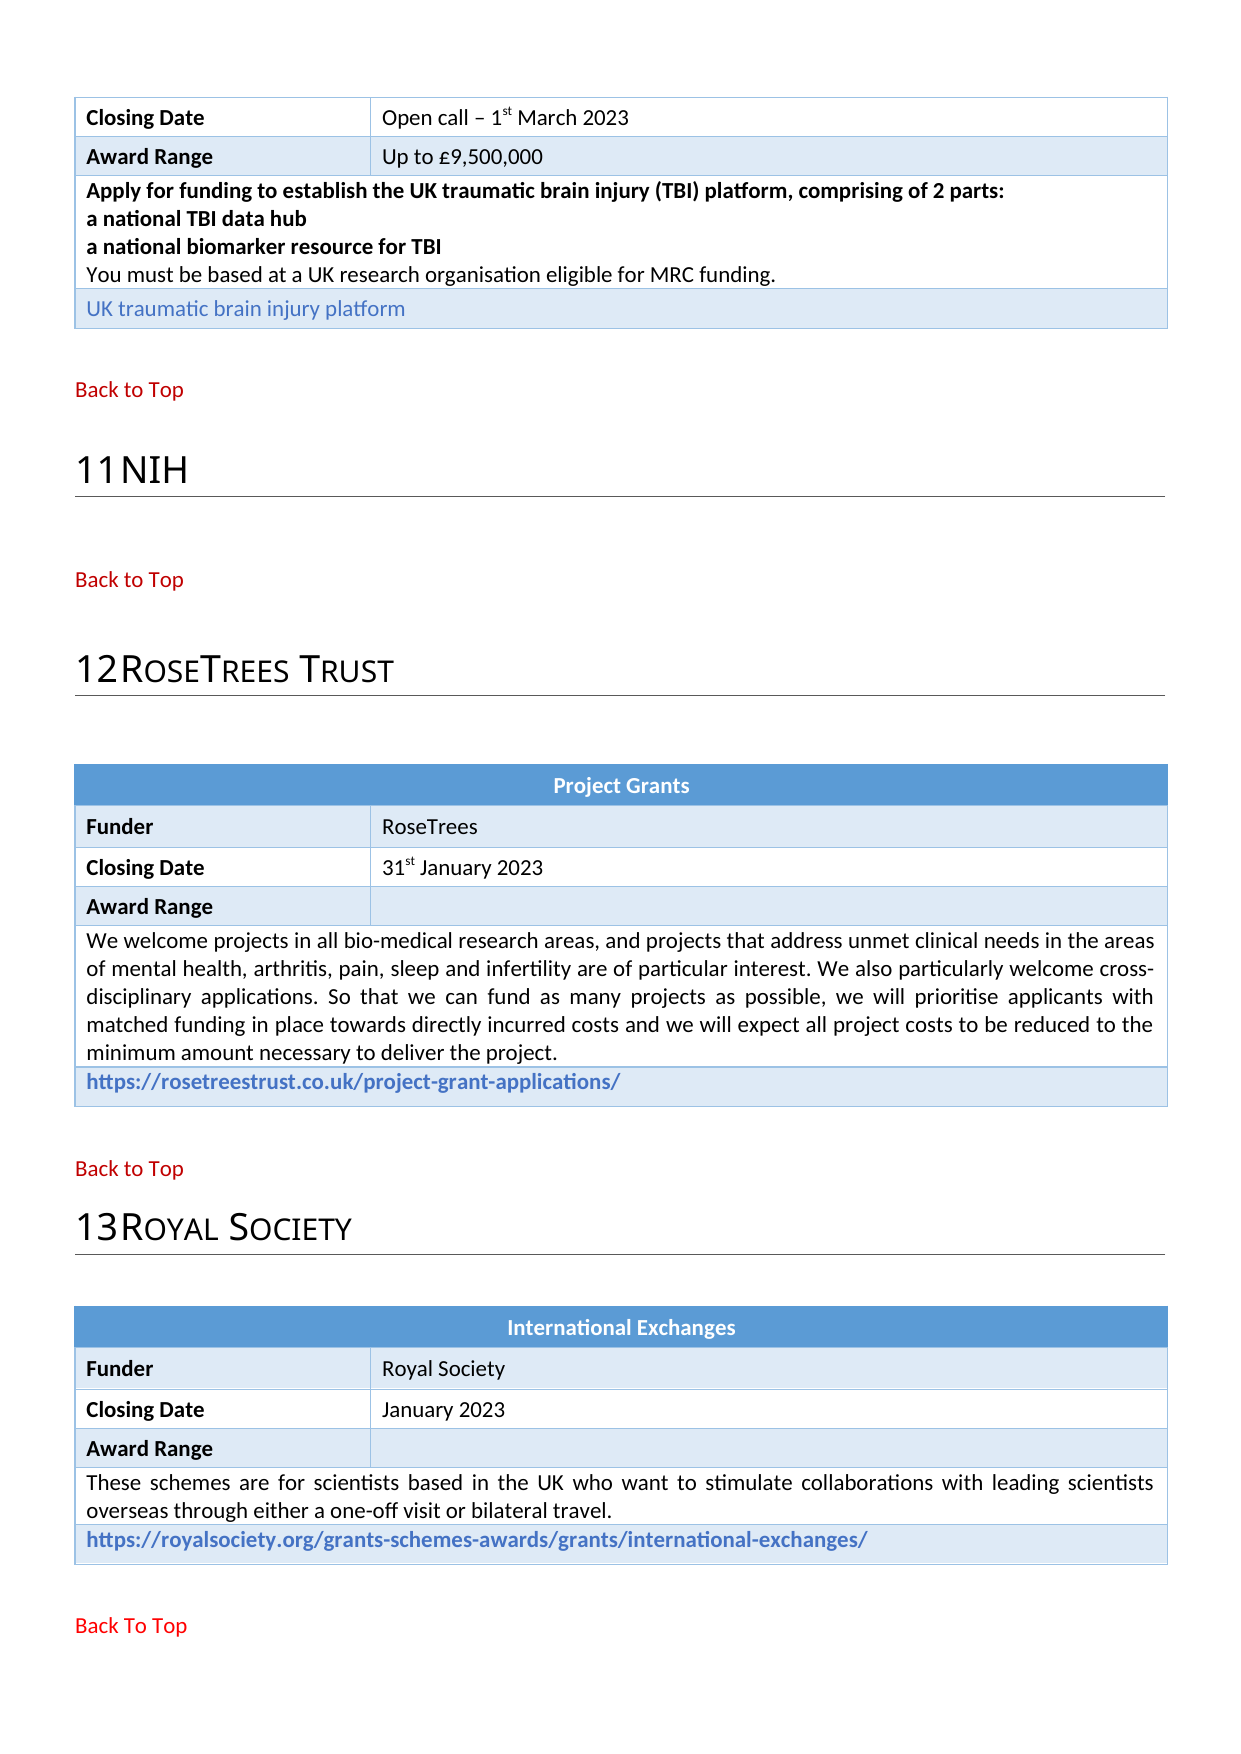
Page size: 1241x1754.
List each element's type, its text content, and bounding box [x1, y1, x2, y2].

table_cell Award Range [76, 137, 370, 175]
table_cell Award Range [76, 1429, 370, 1467]
table_cell RoseTrees [371, 806, 1167, 847]
table_cell Royal Society [371, 1348, 1167, 1388]
table_cell Apply for funding to establish the UK traumatic brain injury (TBI) platform, comprising of 2 parts: a national TBI data hub a national biomarker resource for TBI You must be based at a UK research organisation eligible for MRC funding. [76, 176, 1167, 288]
text Back To Top [75, 1611, 1165, 1639]
table_cell 31st January 2023 [371, 848, 1167, 886]
table_header International Exchanges [76, 1307, 1167, 1347]
subtitle Royal Society [75, 1201, 1165, 1254]
table_cell We welcome projects in all bio-medical research areas, and projects that address unmet clinical needs in the areas of mental health, arthritis, pain, sleep and infertility are of particular interest. We also particularly welcome cross-disciplinary applications. So that we can fund as many projects as possible, we will prioritise applicants with matched funding in place towards directly incurred costs and we will expect all project costs to be reduced to the minimum amount necessary to deliver the project. [76, 926, 1167, 1066]
table_cell Closing Date [76, 98, 370, 136]
text Back to Top [75, 565, 1165, 593]
table_cell [371, 887, 1167, 925]
table_cell Open call – 1st March 2023 [371, 98, 1167, 136]
table_cell https://rosetreestrust.co.uk/project-grant-applications/ [76, 1068, 1167, 1106]
subtitle RoseTrees Trust [75, 642, 1165, 695]
table_cell Funder [76, 1348, 370, 1388]
table_cell Closing Date [76, 1390, 370, 1428]
subtitle NIH [75, 443, 1165, 496]
table_cell Up to £9,500,000 [371, 137, 1167, 175]
table_cell These schemes are for scientists based in the UK who want to stimulate collaborations with leading scientists overseas through either a one-off visit or bilateral travel. [76, 1468, 1167, 1524]
table_cell Closing Date [76, 848, 370, 886]
table_cell [371, 1429, 1167, 1467]
table_cell Award Range [76, 887, 370, 925]
table_cell Funder [76, 806, 370, 847]
text Back to Top [75, 1154, 1165, 1182]
text Back to Top [75, 376, 1165, 403]
table_cell UK traumatic brain injury platform [76, 289, 1167, 328]
table_header Project Grants [76, 765, 1167, 805]
table_cell https://royalsociety.org/grants-schemes-awards/grants/international-exchanges/ [76, 1525, 1167, 1563]
table_cell January 2023 [371, 1390, 1167, 1428]
